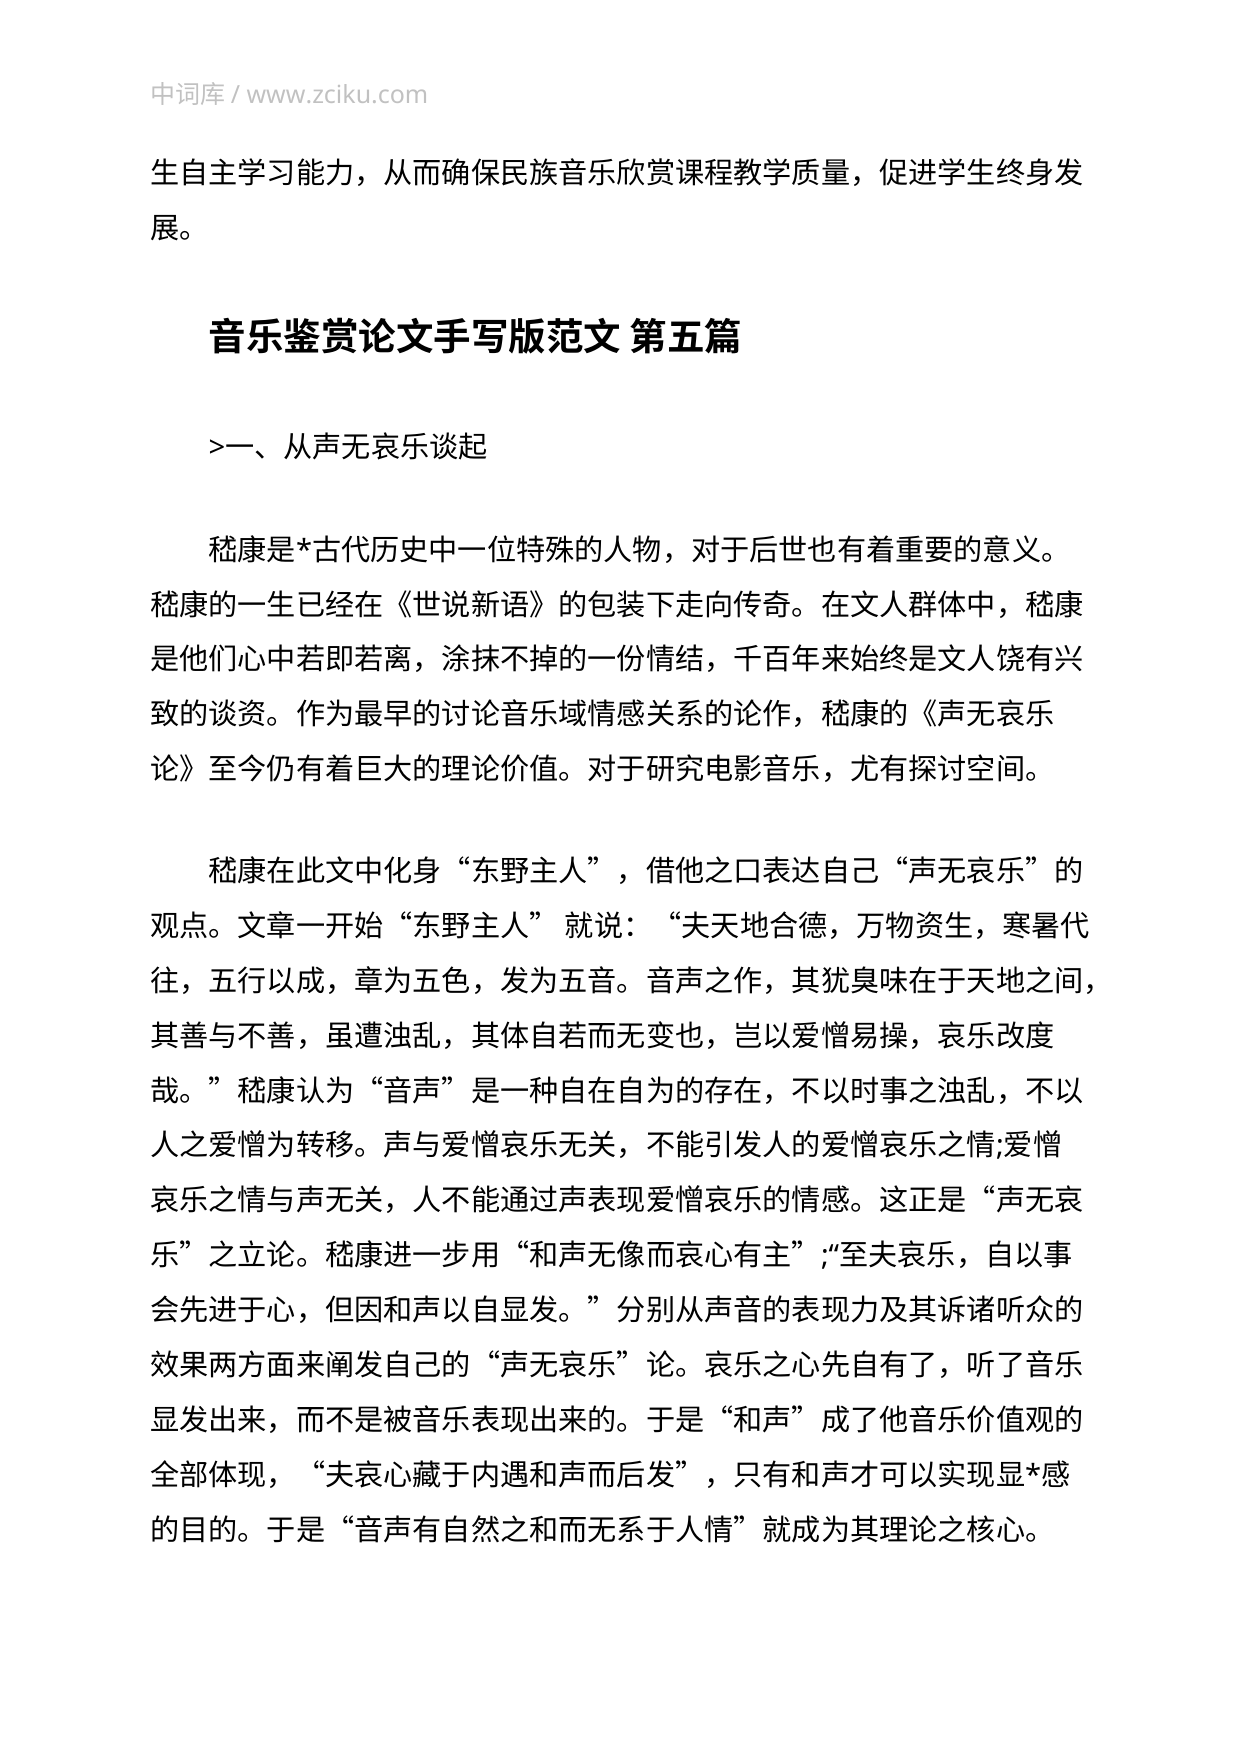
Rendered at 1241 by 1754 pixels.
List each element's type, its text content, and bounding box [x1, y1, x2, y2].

text 音乐鉴赏论文手写版范文 第五篇 [150, 307, 1090, 361]
text 嵇康在此文中化身“东野主人”，借他之口表达自己“声无哀乐”的观点。文章一开始“东野主人” 就说：“夫天地合德，万物资生，寒暑代往，五行以成，章为五色，发为五音。音声之作，其犹臭味在于天地之间，其善与不善，虽遭浊乱，其体自若而无变也，岂以爱憎易操，哀乐改度哉。”嵇康认为“音声”是一种自在自为的存在，不以时事之浊乱，不以人之爱憎为转移。声与爱憎哀乐无关，不能引发人的爱憎哀乐之情;爱憎哀乐之情与声无关，人不能通过声表现爱憎哀乐的情感。这正是“声无哀乐”之立论。嵇康进一步用“和声无像而哀心有主”;“至夫哀乐，自以事会先进于心，但因和声以自显发。”分别从声音的表现力及其诉诸听众的效果两方面来阐发自己的“声无哀乐”论。哀乐之心先自有了，听了音乐显发出来，而不是被音乐表现出来的。于是“和声”成了他音乐价值观的全部体现，“夫哀心藏于内遇和声而后发”，只有和声才可以实现显*感的目的。于是“音声有自然之和而无系于人情”就成为其理论之核心。 [150, 847, 1090, 1549]
text >一、从声无哀乐谈起 [150, 424, 1090, 466]
text 嵇康是*古代历史中一位特殊的人物，对于后世也有着重要的意义。嵇康的一生已经在《世说新语》的包装下走向传奇。在文人群体中，嵇康是他们心中若即若离，涂抹不掉的一份情结，千百年来始终是文人饶有兴致的谈资。作为最早的讨论音乐域情感关系的论作，嵇康的《声无哀乐论》至今仍有着巨大的理论价值。对于研究电影音乐，尤有探讨空间。 [150, 526, 1090, 788]
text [150, 150, 1090, 247]
